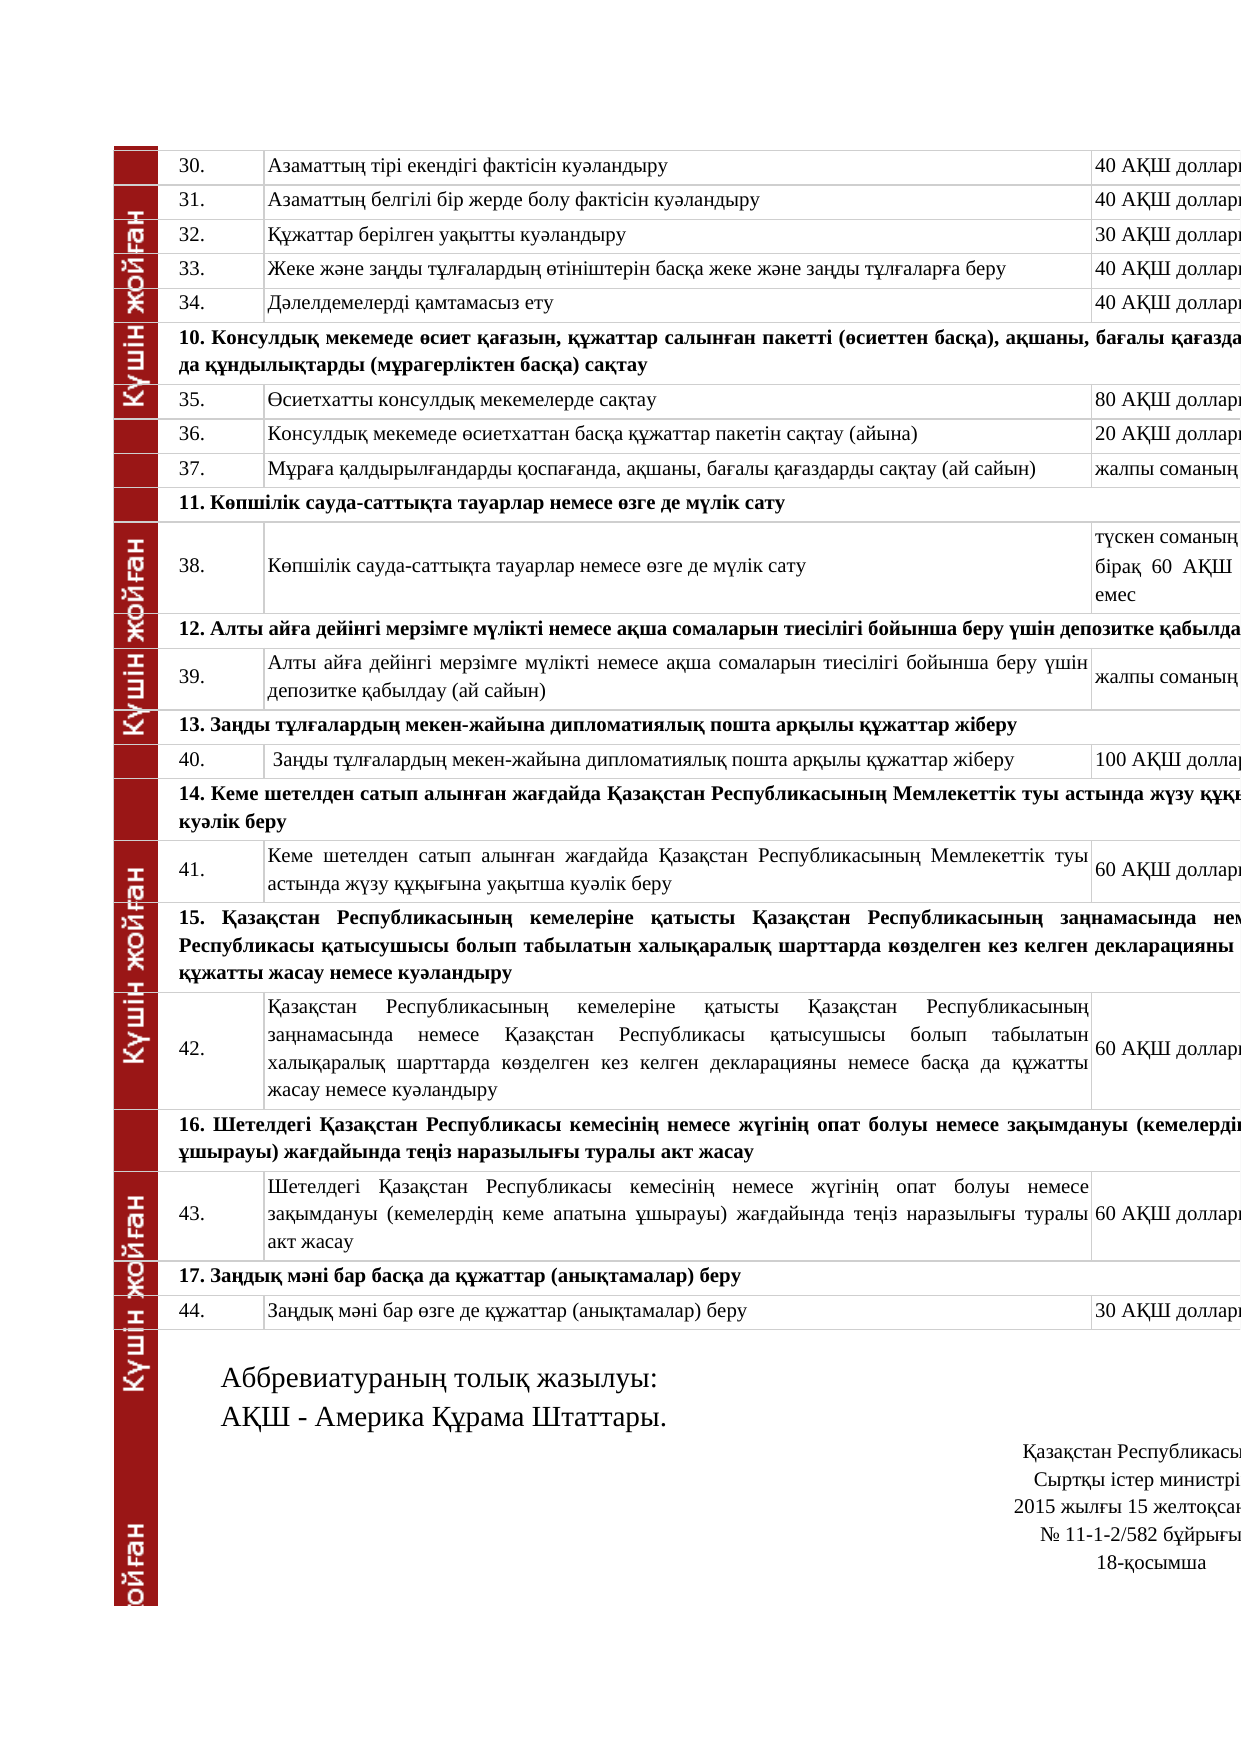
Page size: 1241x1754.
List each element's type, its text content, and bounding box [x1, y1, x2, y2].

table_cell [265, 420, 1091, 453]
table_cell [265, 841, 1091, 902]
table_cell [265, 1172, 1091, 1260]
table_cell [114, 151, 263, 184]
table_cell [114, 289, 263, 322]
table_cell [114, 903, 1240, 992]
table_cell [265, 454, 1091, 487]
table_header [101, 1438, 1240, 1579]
text АҚШ - Америка Құрама Штаттары. [112, 1399, 1128, 1433]
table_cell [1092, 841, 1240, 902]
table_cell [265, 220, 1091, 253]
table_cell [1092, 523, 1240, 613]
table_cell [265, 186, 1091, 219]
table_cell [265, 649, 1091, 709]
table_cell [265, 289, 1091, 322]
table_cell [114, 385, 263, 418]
picture [114, 1394, 158, 1399]
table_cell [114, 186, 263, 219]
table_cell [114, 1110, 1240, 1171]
picture [114, 1579, 158, 1606]
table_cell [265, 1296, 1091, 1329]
picture [114, 1433, 158, 1438]
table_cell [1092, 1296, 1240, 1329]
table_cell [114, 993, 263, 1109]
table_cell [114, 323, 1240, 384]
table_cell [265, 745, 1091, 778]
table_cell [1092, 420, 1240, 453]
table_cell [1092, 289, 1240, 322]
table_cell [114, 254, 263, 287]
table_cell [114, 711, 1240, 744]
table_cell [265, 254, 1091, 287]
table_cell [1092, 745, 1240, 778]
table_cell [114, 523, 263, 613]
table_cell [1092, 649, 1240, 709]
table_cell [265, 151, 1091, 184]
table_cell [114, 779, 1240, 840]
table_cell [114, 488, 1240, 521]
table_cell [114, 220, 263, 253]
picture [114, 146, 158, 150]
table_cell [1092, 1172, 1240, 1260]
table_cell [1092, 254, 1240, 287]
picture [114, 1330, 158, 1361]
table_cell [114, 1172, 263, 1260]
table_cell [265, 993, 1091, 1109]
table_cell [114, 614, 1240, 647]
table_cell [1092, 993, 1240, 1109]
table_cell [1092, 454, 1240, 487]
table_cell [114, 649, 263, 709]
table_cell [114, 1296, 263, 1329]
text Аббревиатураның толық жазылуы: [112, 1361, 1128, 1394]
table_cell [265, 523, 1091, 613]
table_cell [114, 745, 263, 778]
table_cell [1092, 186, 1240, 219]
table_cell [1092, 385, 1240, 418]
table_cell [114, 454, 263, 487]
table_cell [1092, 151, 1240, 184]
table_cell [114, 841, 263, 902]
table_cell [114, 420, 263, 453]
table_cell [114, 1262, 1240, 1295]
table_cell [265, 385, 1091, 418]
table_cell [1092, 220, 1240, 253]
